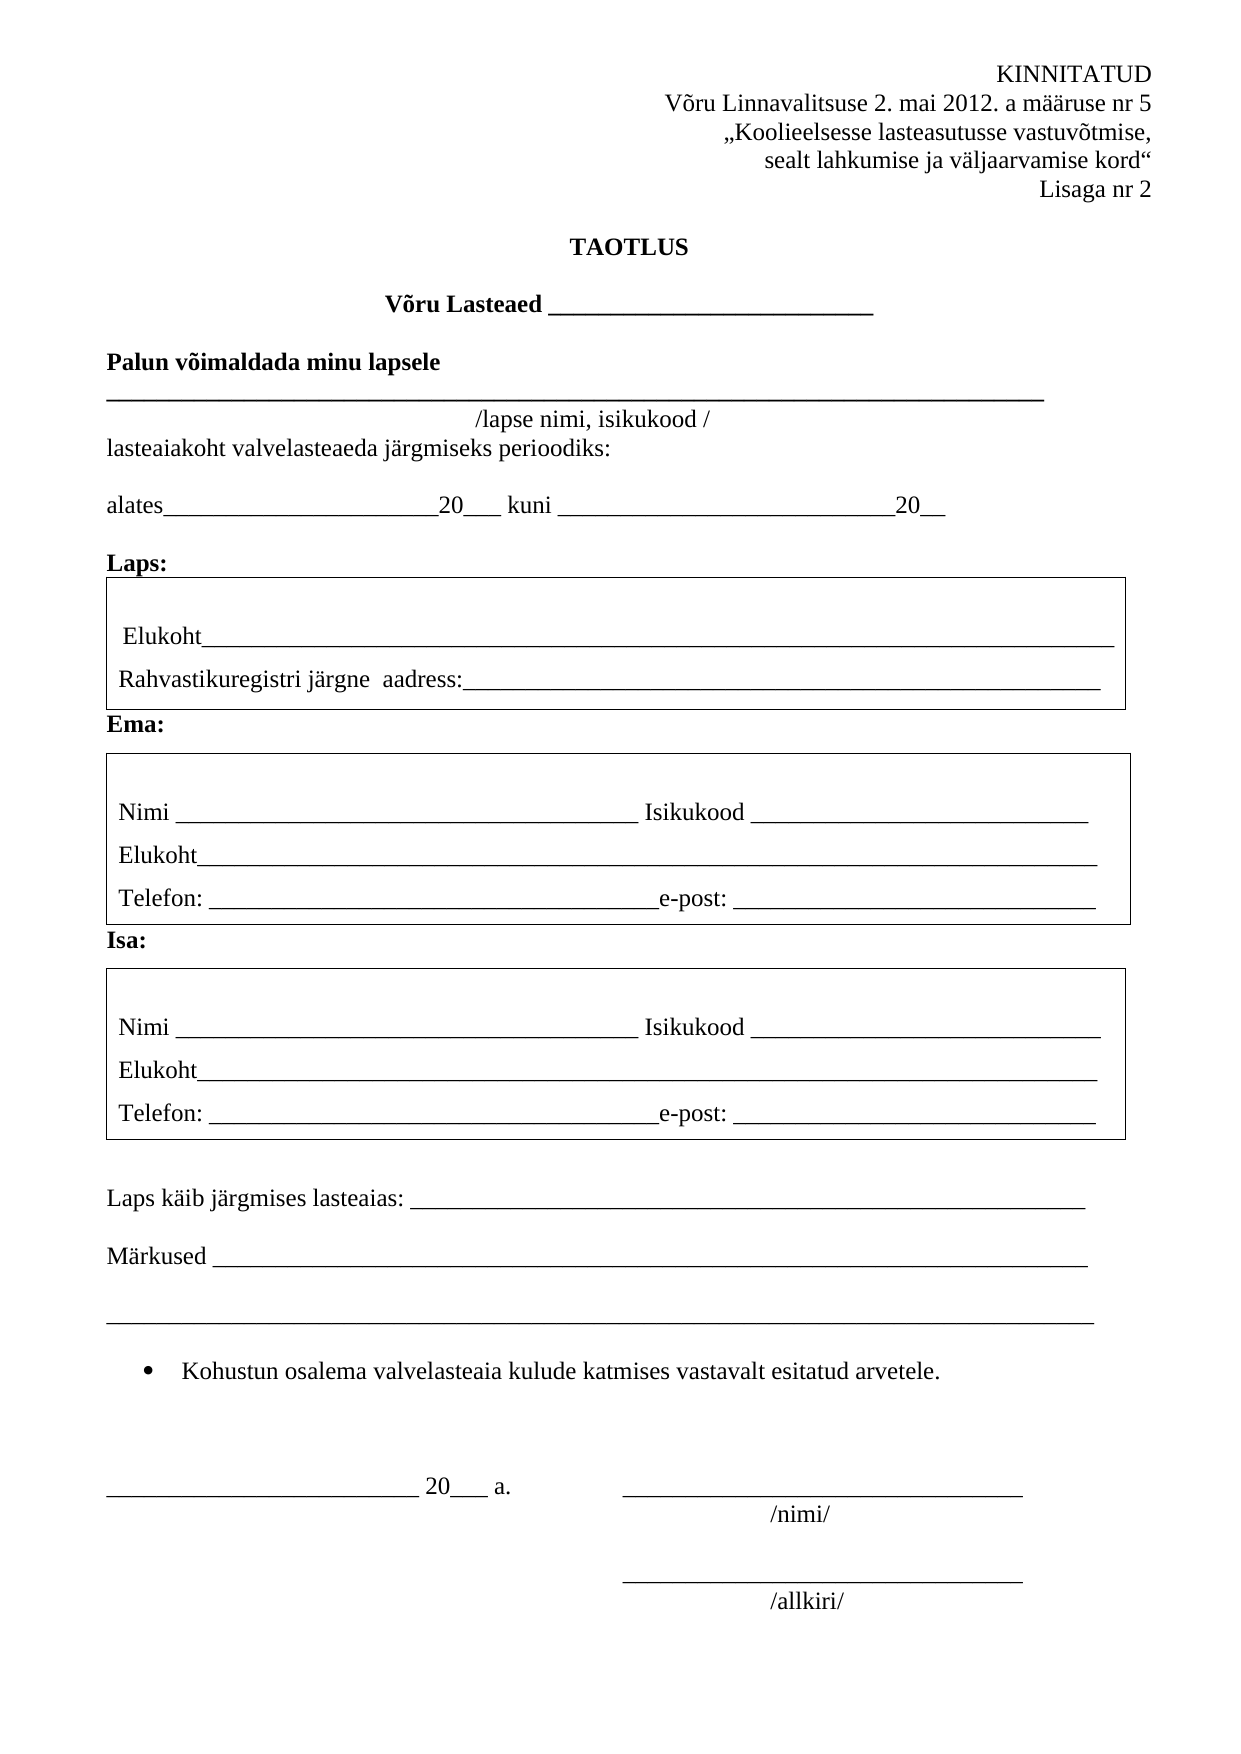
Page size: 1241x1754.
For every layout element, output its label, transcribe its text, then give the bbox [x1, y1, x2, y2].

table_header Nimi _____________________________________ Isikukood ____________________________ Elukoht________________________________________________________________________ Telefon: ____________________________________e-post: _____________________________ [107, 969, 1125, 1139]
text Lisaga nr 2 [556, 174, 1152, 203]
text Laps käib järgmises lasteaias: ______________________________________________________ [106, 1183, 1152, 1212]
table_header Nimi _____________________________________ Isikukood ___________________________ Elukoht________________________________________________________________________ Telefon: ____________________________________e-post: _____________________________ [107, 754, 1130, 924]
list Kohustun osalema valvelasteaia kulude katmises vastavalt esitatud arvetele. [144, 1356, 1152, 1384]
text Palun võimaldada minu lapsele ___________________________________________________________________________ [106, 347, 1152, 404]
text _______________________________________________________________________________ [106, 1298, 1152, 1327]
text „Koolieelsesse lasteasutusse vastuvõtmise, [556, 117, 1152, 145]
text _________________________ 20___ a. ________________________________ [106, 1471, 1152, 1499]
text /lapse nimi, isikukood / [106, 404, 1152, 433]
text Isa: [106, 925, 1152, 954]
text Laps: [106, 548, 1152, 577]
text sealt lahkumise ja väljaarvamise kord“ [556, 145, 1152, 174]
text KINNITATUD [556, 59, 1152, 88]
table_header Elukoht_________________________________________________________________________ Rahvastikuregistri järgne aadress:___________________________________________________ [107, 578, 1125, 708]
text /nimi/ [106, 1499, 1152, 1528]
text alates______________________20___ kuni ___________________________20__ [106, 490, 1152, 519]
text Võru Linnavalitsuse 2. mai 2012. a määruse nr 5 [556, 88, 1152, 117]
text TAOTLUS [106, 232, 1152, 260]
text ________________________________ [549, 1557, 1152, 1586]
text Märkused ______________________________________________________________________ [106, 1241, 1152, 1269]
text Ema: [106, 709, 1152, 738]
text lasteaiakoht valvelasteaeda järgmiseks perioodiks: [106, 433, 1152, 462]
text Võru Lasteaed __________________________ [106, 289, 1152, 318]
text /allkiri/ [106, 1586, 1152, 1614]
